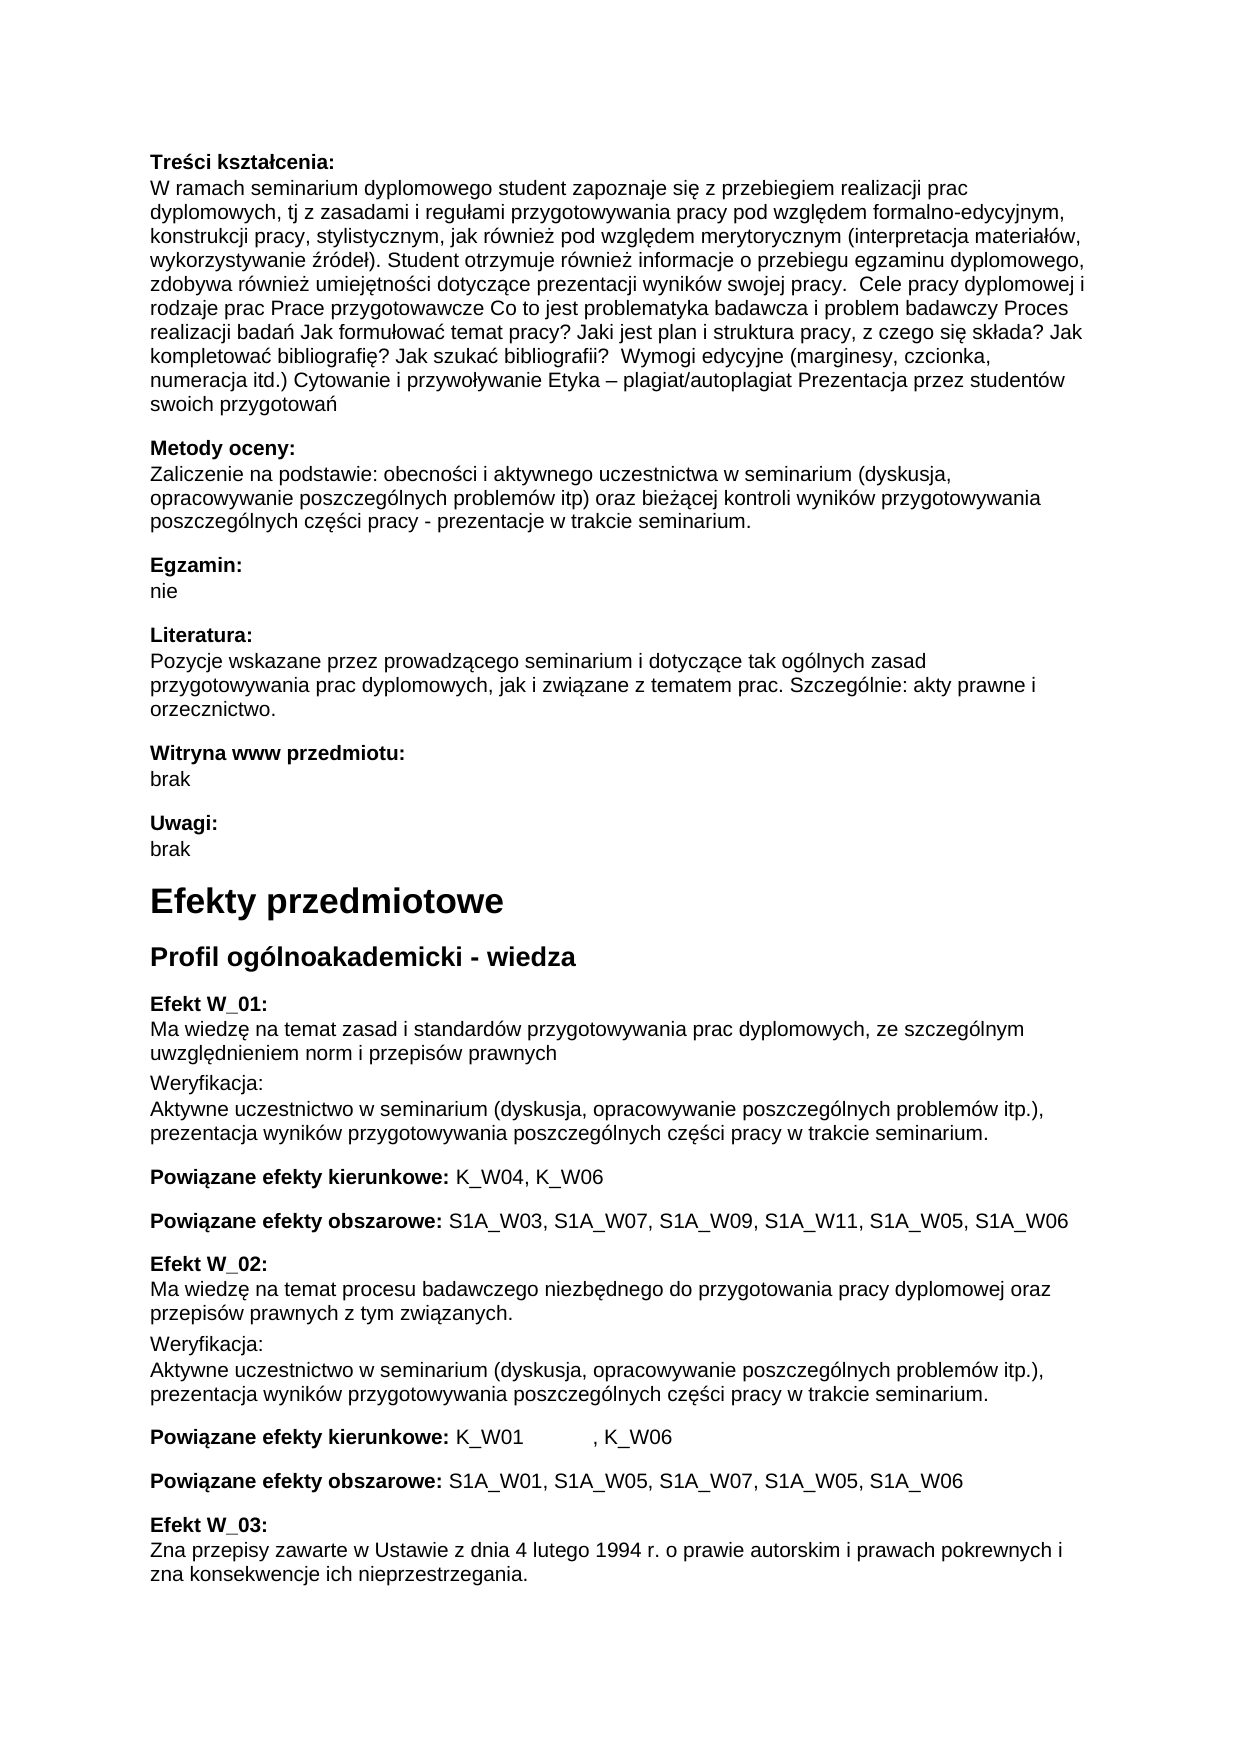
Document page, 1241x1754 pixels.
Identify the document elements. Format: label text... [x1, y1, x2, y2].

text Weryfikacja: [150, 1331, 1090, 1355]
text Weryfikacja: [150, 1071, 1090, 1095]
text Egzamin: [150, 553, 1090, 577]
text Pozycje wskazane przez prowadzącego seminarium i dotyczące tak ogólnych zasad przygotowywania prac dyplomowych, jak i związane z tematem prac. Szczególnie: akty prawne i orzecznictwo. [150, 649, 1090, 721]
text Ma wiedzę na temat procesu badawczego niezbędnego do przygotowania pracy dyplomowej oraz przepisów prawnych z tym związanych. [150, 1277, 1090, 1325]
text Witryna www przedmiotu: [150, 741, 1090, 764]
text brak [150, 836, 1090, 860]
text Powiązane efekty obszarowe: S1A_W03, S1A_W07, S1A_W09, S1A_W11, S1A_W05, S1A_W06 [150, 1208, 1090, 1232]
text Efekt W_01: [150, 992, 1090, 1016]
text Metody oceny: [150, 435, 1090, 459]
text Powiązane efekty obszarowe: S1A_W01, S1A_W05, S1A_W07, S1A_W05, S1A_W06 [150, 1469, 1090, 1493]
text Efekt W_02: [150, 1252, 1090, 1276]
subtitle Efekty przedmiotowe [150, 880, 1090, 921]
text W ramach seminarium dyplomowego student zapoznaje się z przebiegiem realizacji prac dyplomowych, tj z zasadami i regułami przygotowywania pracy pod względem formalno-edycyjnym, konstrukcji pracy, stylistycznym, jak również pod względem merytorycznym (interpretacja materiałów, wykorzystywanie źródeł). Student otrzymuje również informacje o przebiegu egzaminu dyplomowego, zdobywa również umiejętności dotyczące prezentacji wyników swojej pracy. Cele pracy dyplomowej i rodzaje prac Prace przygotowawcze Co to jest problematyka badawcza i problem badawczy Proces realizacji badań Jak formułować temat pracy? Jaki jest plan i struktura pracy, z czego się składa? Jak kompletować bibliografię? Jak szukać bibliografii? Wymogi edycyjne (marginesy, czcionka, numeracja itd.) Cytowanie i przywoływanie Etyka – plagiat/autoplagiat Prezentacja przez studentów swoich przygotowań [150, 176, 1090, 416]
text Efekt W_03: [150, 1513, 1090, 1537]
text Treści kształcenia: [150, 150, 1090, 174]
text Literatura: [150, 623, 1090, 647]
text Zna przepisy zawarte w Ustawie z dnia 4 lutego 1994 r. o prawie autorskim i prawach pokrewnych i zna konsekwencje ich nieprzestrzegania. [150, 1538, 1090, 1586]
text Ma wiedzę na temat zasad i standardów przygotowywania prac dyplomowych, ze szczególnym uwzględnieniem norm i przepisów prawnych [150, 1017, 1090, 1065]
text nie [150, 579, 1090, 603]
subtitle Profil ogólnoakademicki - wiedza [150, 941, 1090, 972]
text Powiązane efekty kierunkowe: K_W04, K_W06 [150, 1165, 1090, 1189]
text Zaliczenie na podstawie: obecności i aktywnego uczestnictwa w seminarium (dyskusja, opracowywanie poszczególnych problemów itp) oraz bieżącej kontroli wyników przygotowywania poszczególnych części pracy - prezentacje w trakcie seminarium. [150, 461, 1090, 533]
text Uwagi: [150, 810, 1090, 834]
text brak [150, 767, 1090, 791]
text Powiązane efekty kierunkowe: K_W01 , K_W06 [150, 1425, 1090, 1449]
